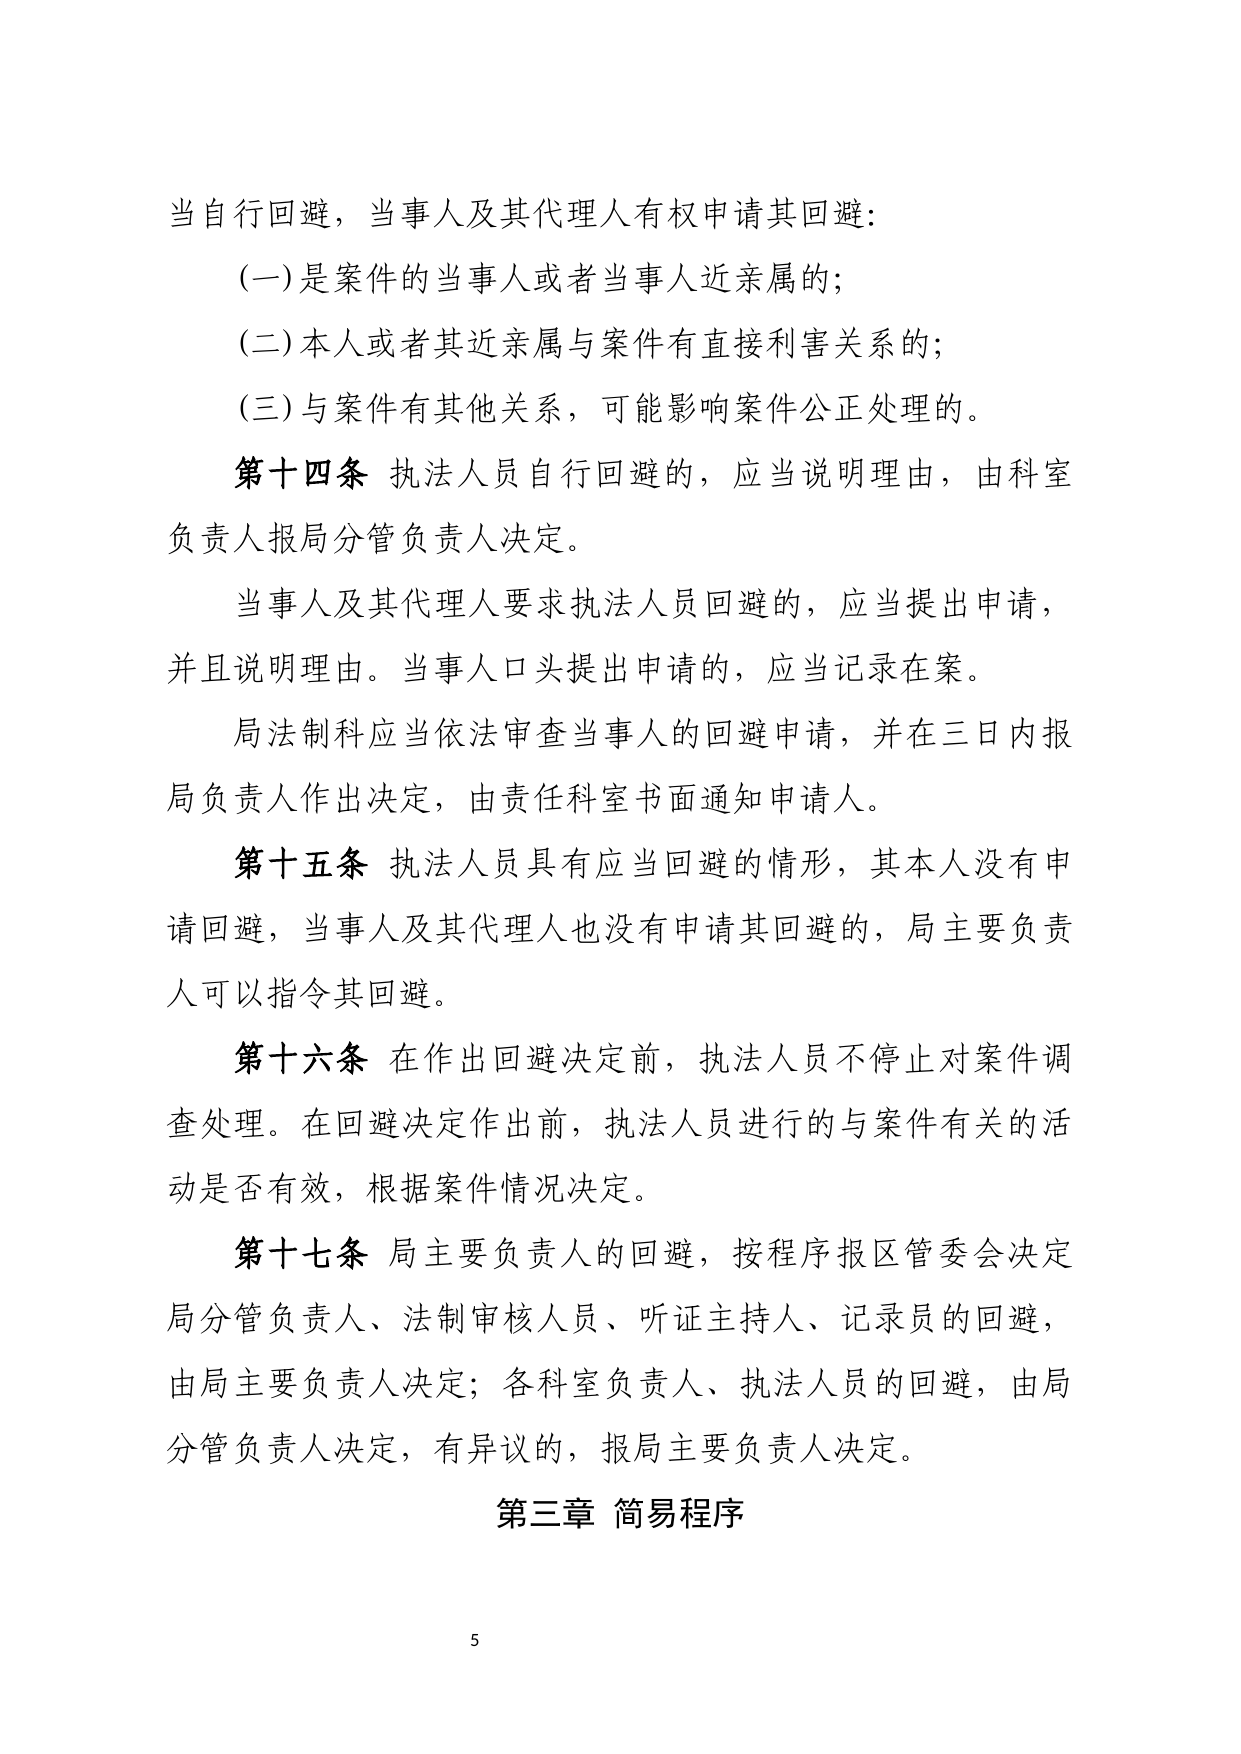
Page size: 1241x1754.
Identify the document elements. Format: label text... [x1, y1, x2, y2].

text (二)本人或者其近亲属与案件有直接利害关系的； [165, 308, 1075, 373]
text 第十四条 执法人员自行回避的，应当说明理由，由科室负责人报局分管负责人决定。 [165, 438, 1075, 568]
text 第十七条 局主要负责人的回避，按程序报区管委会决定；局分管负责人、法制审核人员、听证主持人、记录员的回避，由局主要负责人决定；各科室负责人、执法人员的回避，由局分管负责人决定，有异议的，报局主要负责人决定。 [165, 1218, 1075, 1478]
text 第十五条 执法人员具有应当回避的情形，其本人没有申请回避，当事人及其代理人也没有申请其回避的，局主要负责人可以指令其回避。 [165, 828, 1075, 1023]
text 第十六条 在作出回避决定前，执法人员不停止对案件调查处理。在回避决定作出前，执法人员进行的与案件有关的活动是否有效，根据案件情况决定。 [165, 1023, 1075, 1218]
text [165, 178, 1075, 243]
text (一)是案件的当事人或者当事人近亲属的； [165, 243, 1075, 308]
text (三)与案件有其他关系，可能影响案件公正处理的。 [165, 373, 1075, 438]
text 当事人及其代理人要求执法人员回避的，应当提出申请，并且说明理由。当事人口头提出申请的，应当记录在案。 [165, 568, 1075, 698]
text 局法制科应当依法审查当事人的回避申请，并在三日内报局负责人作出决定，由责任科室书面通知申请人。 [165, 698, 1075, 828]
text 第三章 简易程序 [165, 1478, 1075, 1543]
